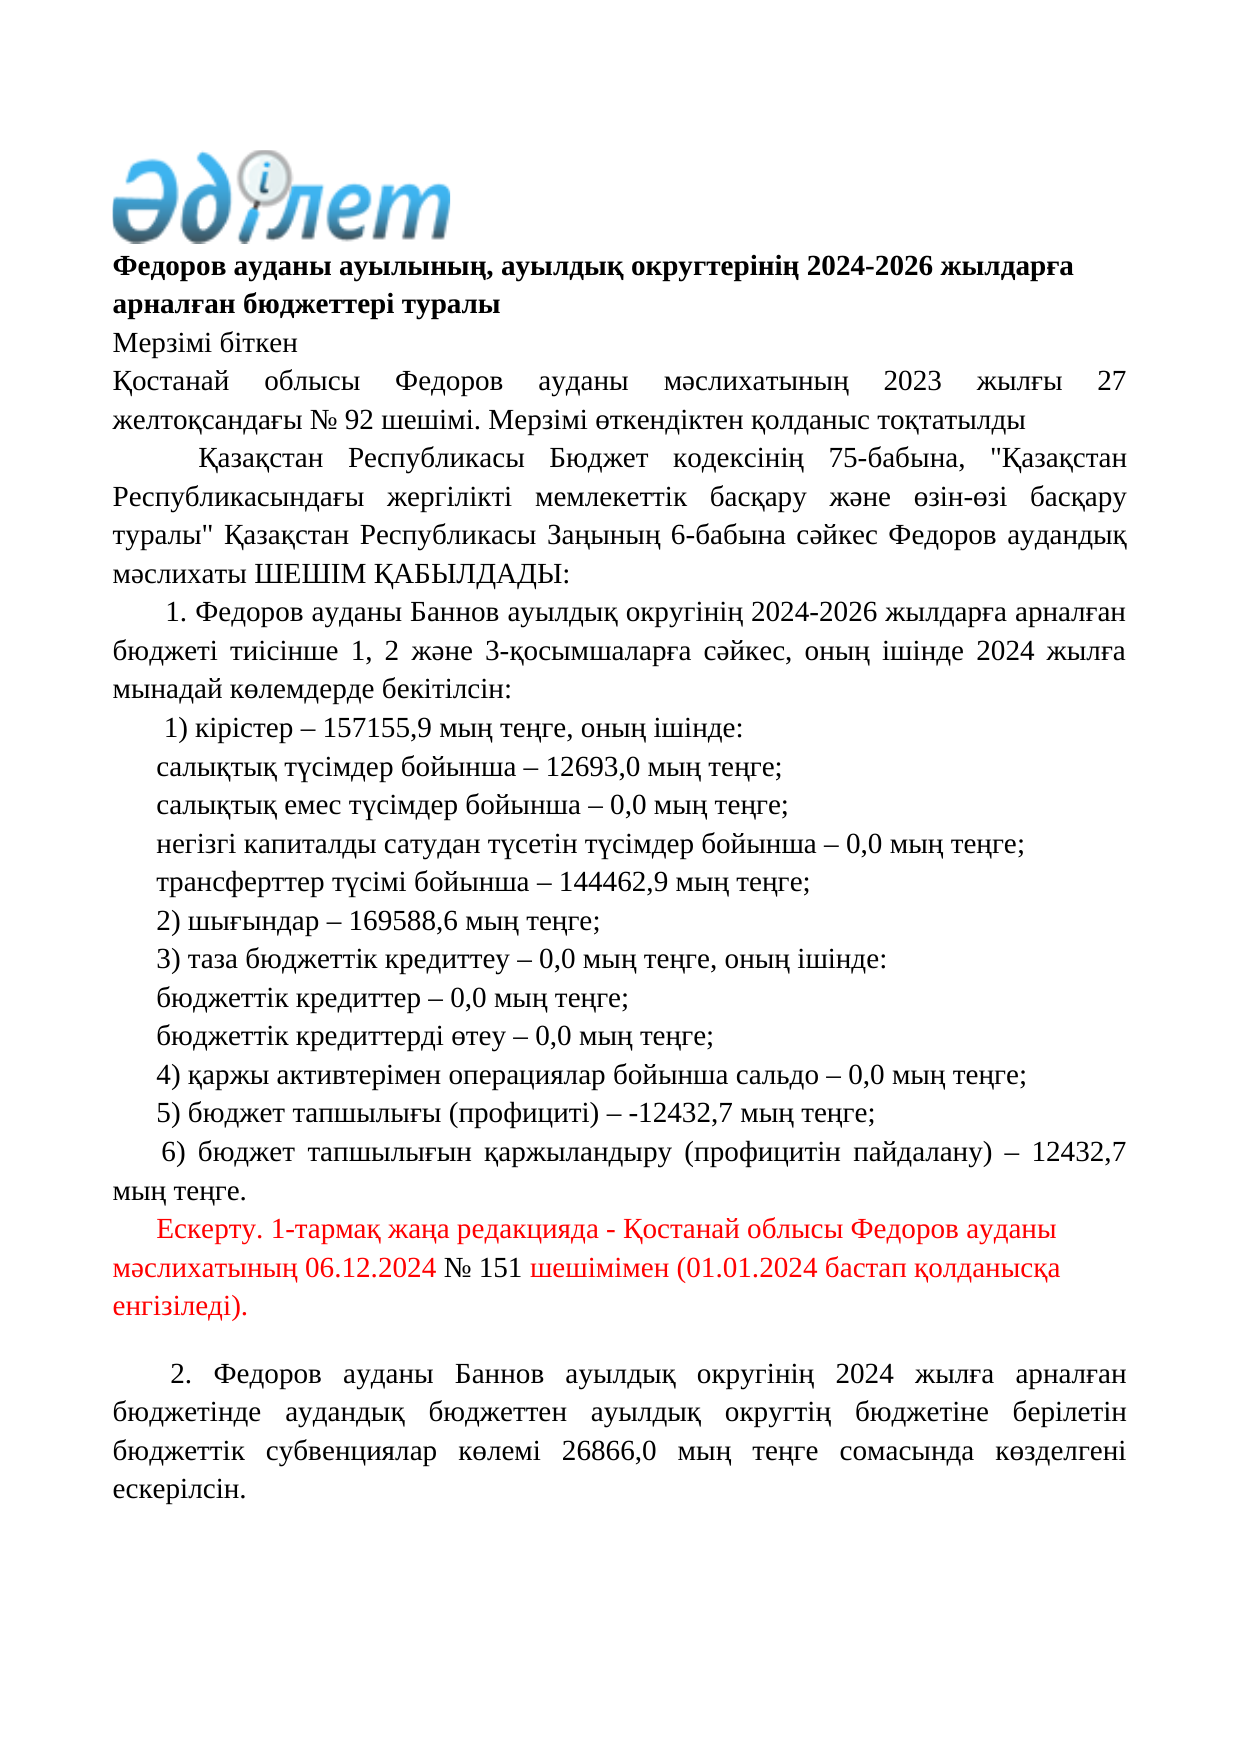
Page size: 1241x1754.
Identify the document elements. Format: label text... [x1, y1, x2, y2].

text 2. Федоров ауданы Баннов ауылдық округінің 2024 жылға арналған бюджетінде аудандық бюджеттен ауылдық округтің бюджетіне берілетін бюджеттік субвенциялар көлемі 26866,0 мың теңге сомасында көзделгені ескерілсін. [112, 1356, 1128, 1505]
text Қазақстан Республикасы Бюджет кодексінің 75-бабына, "Қазақстан Республикасындағы жергілікті мемлекеттік басқару және өзін-өзі басқару туралы" Қазақстан Республикасы Заңының 6-бабына сәйкес Федоров аудандық мәслихаты ШЕШІМ ҚАБЫЛДАДЫ: [112, 440, 1128, 589]
text салықтық түсімдер бойынша – 12693,0 мың теңге; [112, 749, 1128, 782]
text бюджеттік кредиттер – 0,0 мың теңге; [112, 980, 1128, 1013]
text Мерзімі біткен [112, 325, 1128, 358]
text 1. Федоров ауданы Баннов ауылдық округінің 2024-2026 жылдарға арналған бюджеті тиісінше 1, 2 және 3-қосымшаларға сәйкес, оның ішінде 2024 жылға мынадай көлемдерде бекітілсін: [112, 594, 1128, 705]
text 3) таза бюджеттік кредиттеу – 0,0 мың теңге, оның ішінде: [112, 941, 1128, 975]
text негізгі капиталды сатудан түсетін түсімдер бойынша – 0,0 мың теңге; [112, 826, 1128, 859]
text Федоров ауданы ауылының, ауылдық округтерінің 2024-2026 жылдарға арналған бюджеттері туралы [112, 248, 1128, 320]
text 2) шығындар – 169588,6 мың теңге; [112, 903, 1128, 936]
text салықтық емес түсімдер бойынша – 0,0 мың теңге; [112, 787, 1128, 821]
text бюджеттік кредиттерді өтеу – 0,0 мың теңге; [112, 1018, 1128, 1052]
text 5) бюджет тапшылығы (профициті) – -12432,7 мың теңге; [112, 1096, 1128, 1129]
text 1) кірістер – 157155,9 мың теңге, оның ішінде: [112, 710, 1128, 744]
text 6) бюджет тапшылығын қаржыландыру (профицитін пайдалану) – 12432,7 мың теңге. [112, 1134, 1128, 1206]
picture [112, 150, 451, 244]
text 4) қаржы активтерімен операциялар бойынша сальдо – 0,0 мың теңге; [112, 1057, 1128, 1091]
text трансферттер түсімі бойынша – 144462,9 мың теңге; [112, 864, 1128, 898]
text Қостанай облысы Федоров ауданы мәслихатының 2023 жылғы 27 желтоқсандағы № 92 шешімі. Мерзімі өткендіктен қолданыс тоқтатылды [112, 363, 1128, 435]
text Ескерту. 1-тармақ жаңа редакцияда - Қостанай облысы Федоров ауданы мәслихатының 06.12.2024 № 151 шешімімен (01.01.2024 бастап қолданысқа енгізіледі). [112, 1211, 1128, 1352]
